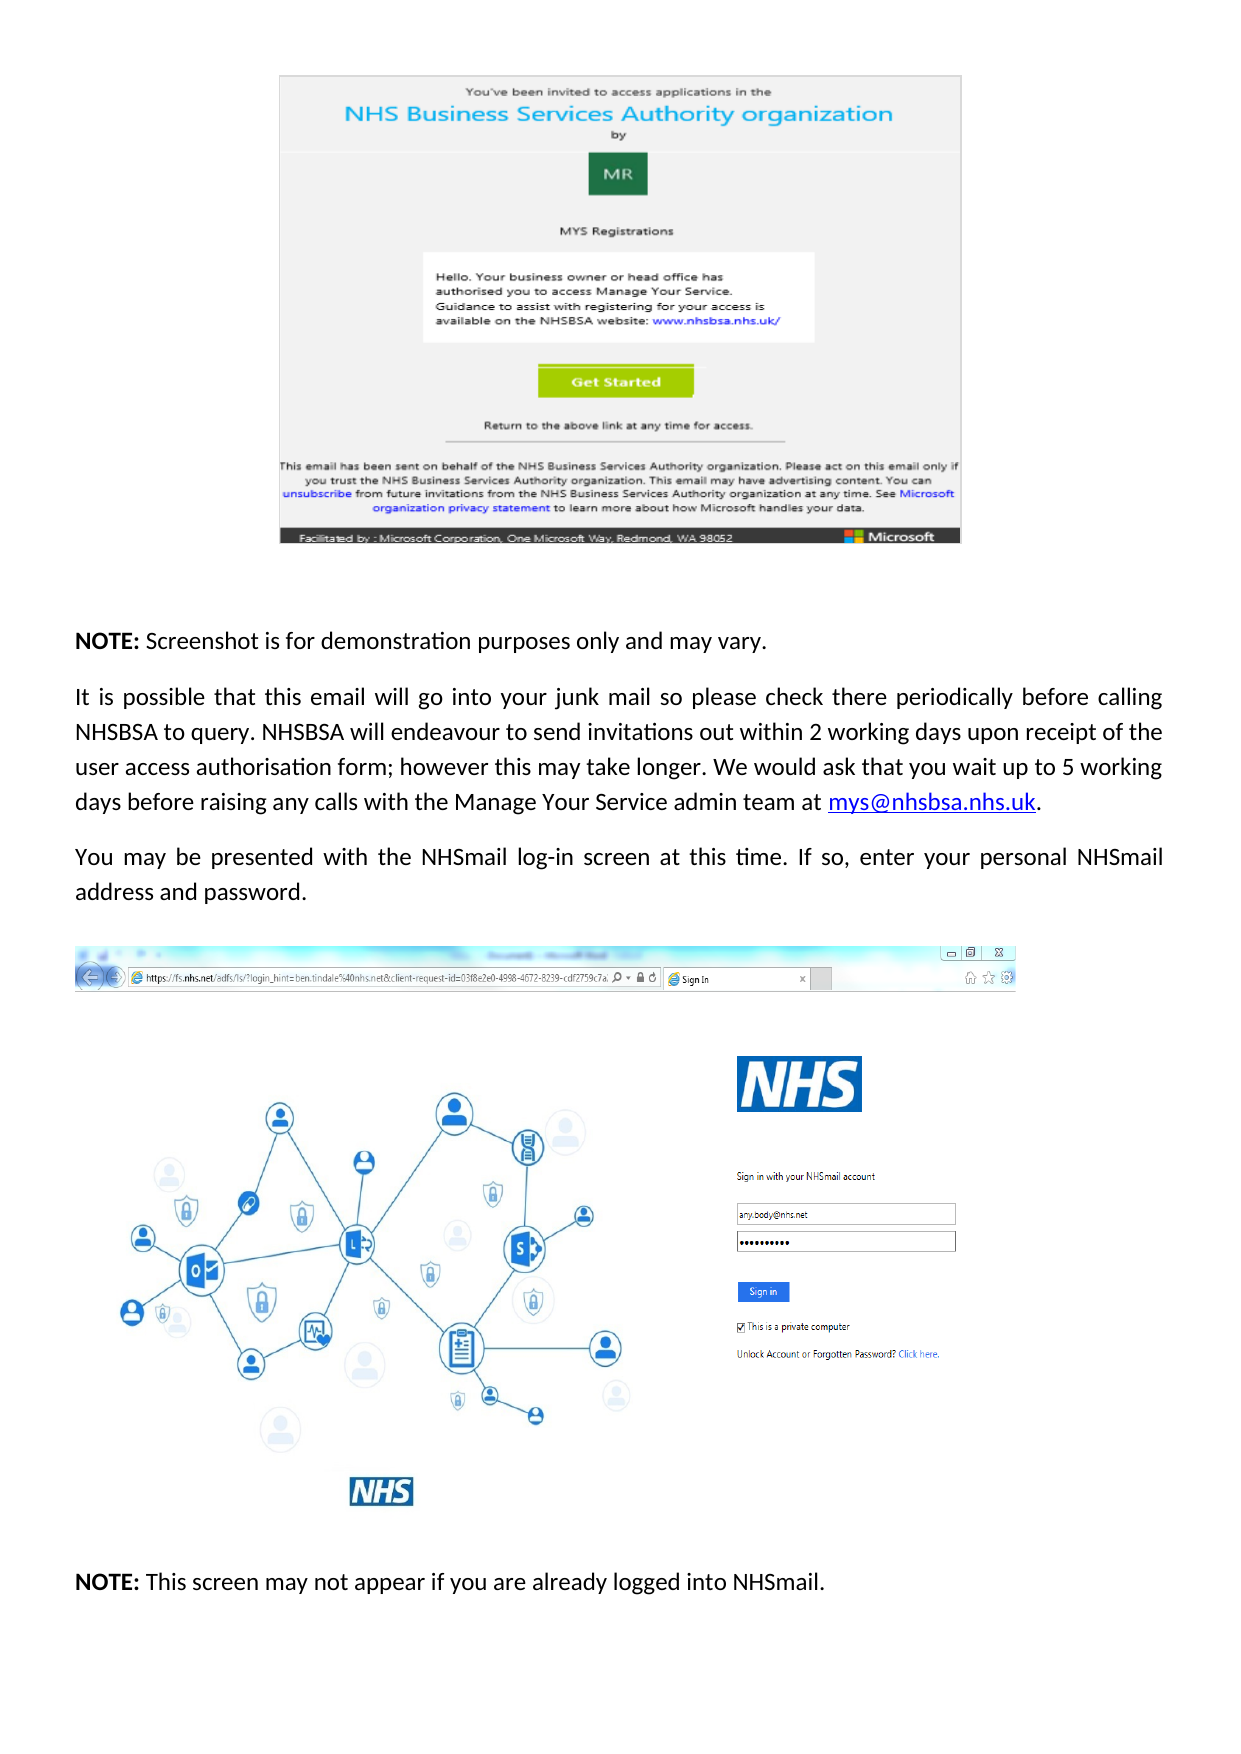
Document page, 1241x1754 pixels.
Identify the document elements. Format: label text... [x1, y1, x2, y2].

picture [75, 946, 1016, 1563]
picture [280, 77, 960, 543]
text It is possible that this email will go into your junk mail so please check there periodically before calling NHSBSA to query. NHSBSA will endeavour to send invitations out within 2 working days upon receipt of the user access authorisation form; however this may take longer. We would ask that you wait up to 5 working days before raising any calls with the Manage Your Service admin team at mys@nhsbsa.nhs.uk. [75, 681, 1165, 816]
text NOTE: Screenshot is for demonstration purposes only and may vary. [75, 625, 1165, 655]
list NOTE: This screen may not appear if you are already logged into NHSmail. [75, 1566, 1165, 1597]
list You may be presented with the NHSmail log-in screen at this time. If so, enter your personal NHSmail address and password. [75, 842, 1165, 907]
